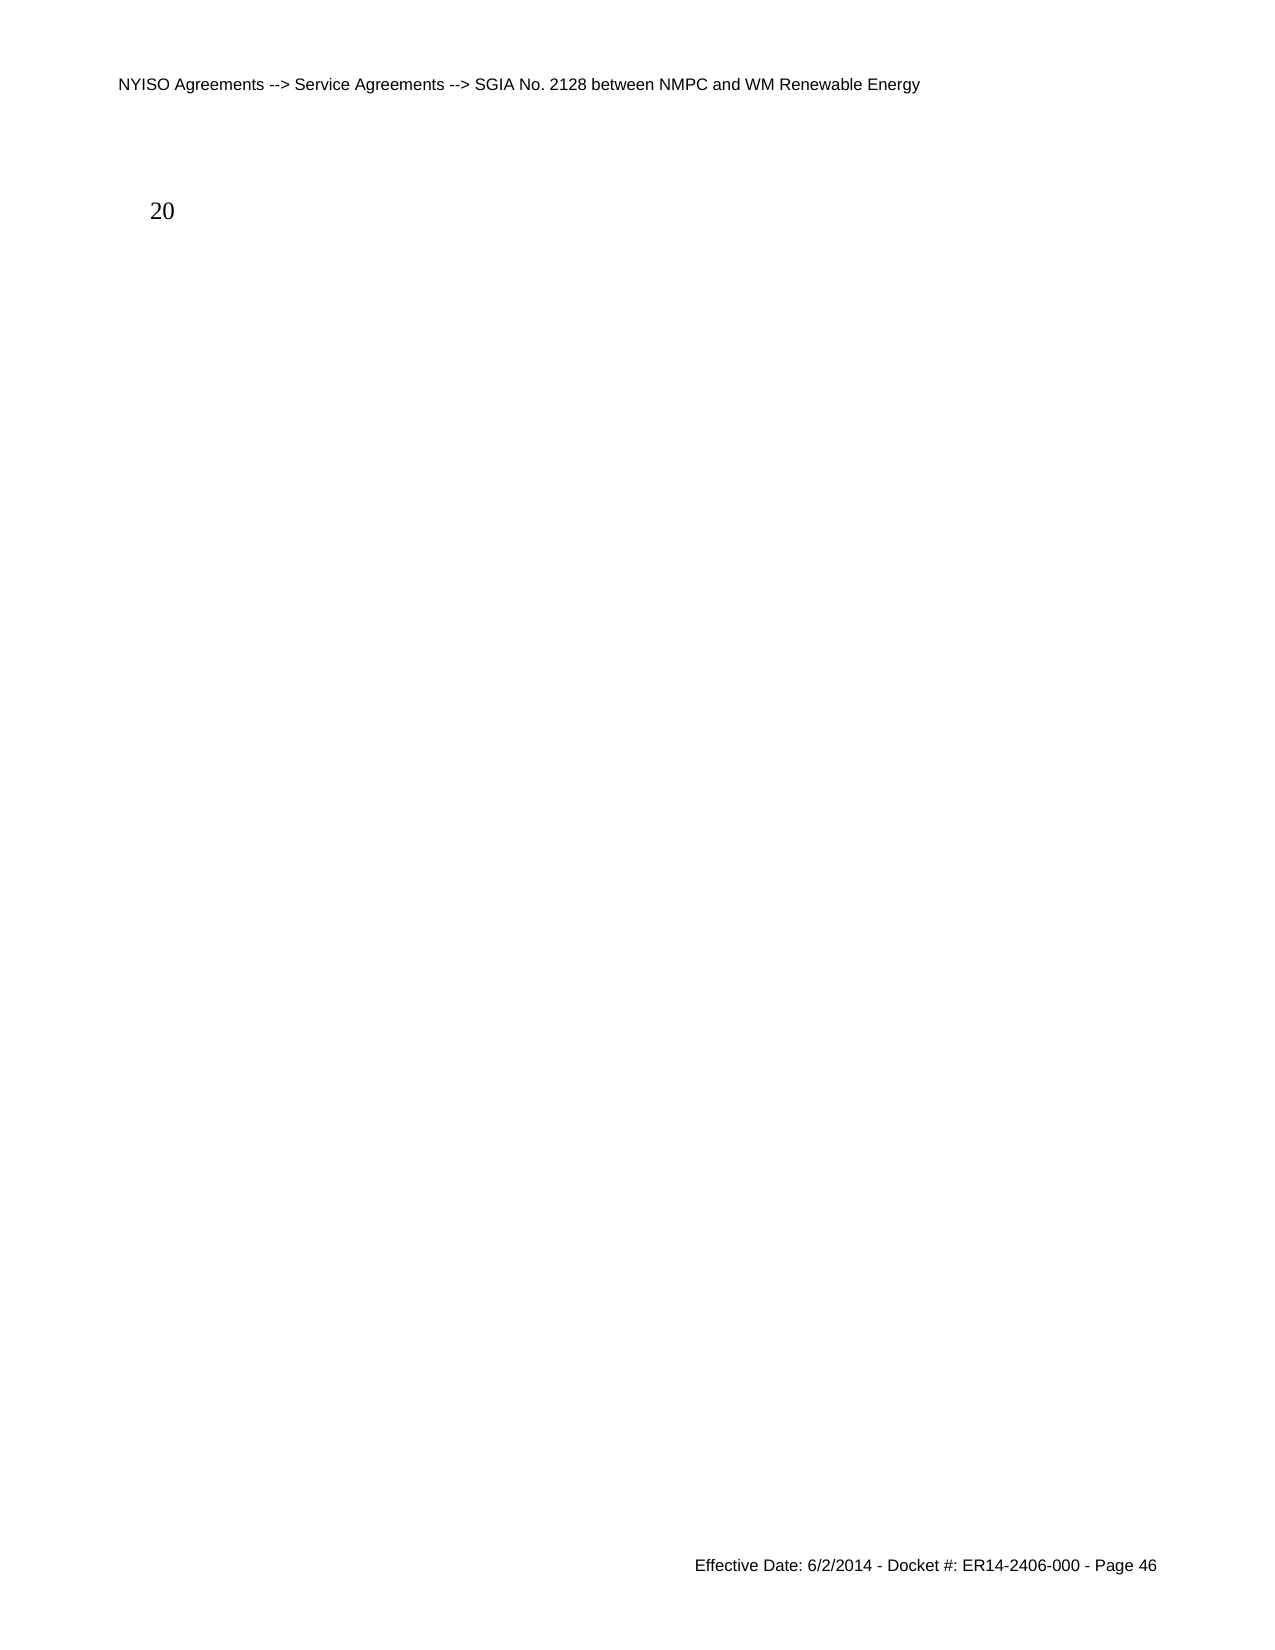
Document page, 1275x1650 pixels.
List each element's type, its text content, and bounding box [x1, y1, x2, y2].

text 20 [150, 197, 1275, 225]
